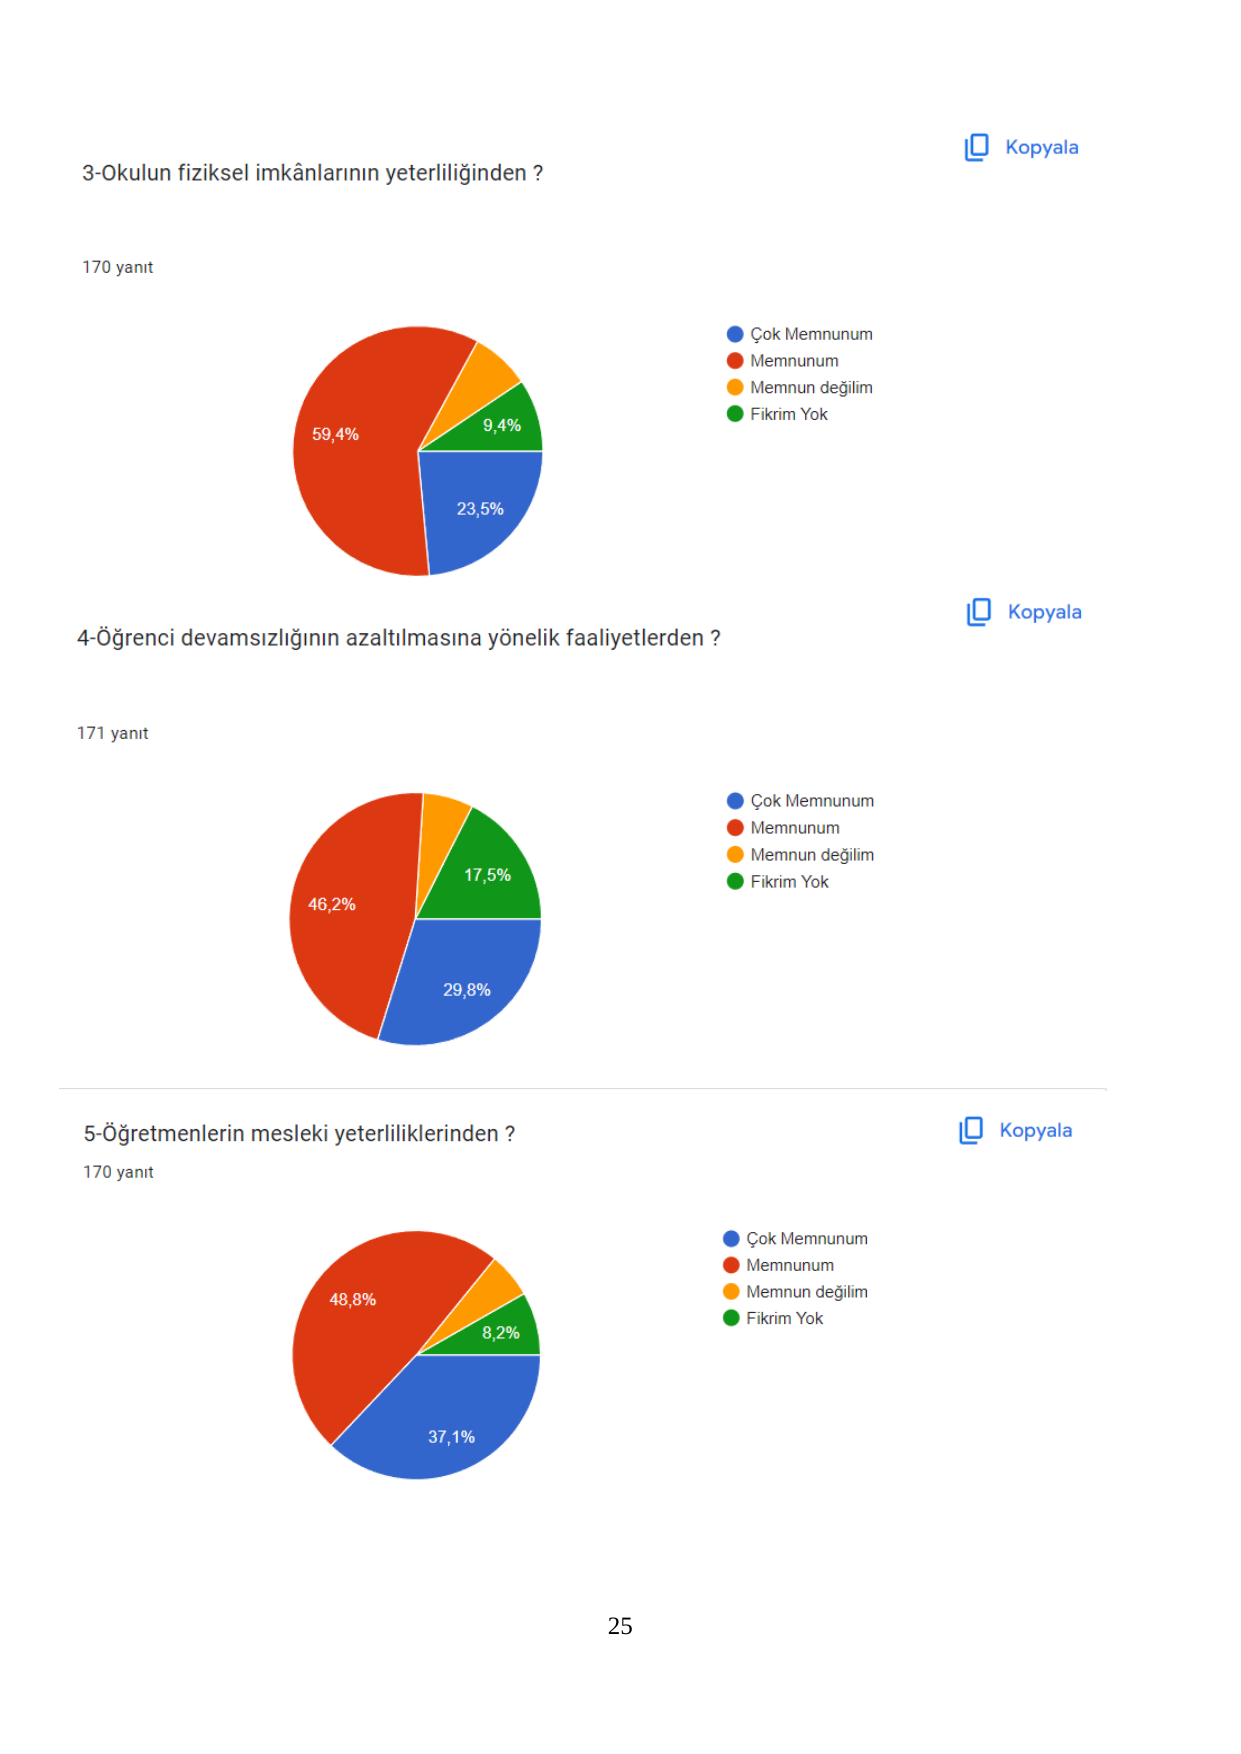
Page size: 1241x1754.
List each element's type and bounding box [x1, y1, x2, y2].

picture [59, 1088, 1108, 1496]
picture [59, 117, 1108, 586]
picture [59, 588, 1108, 1087]
